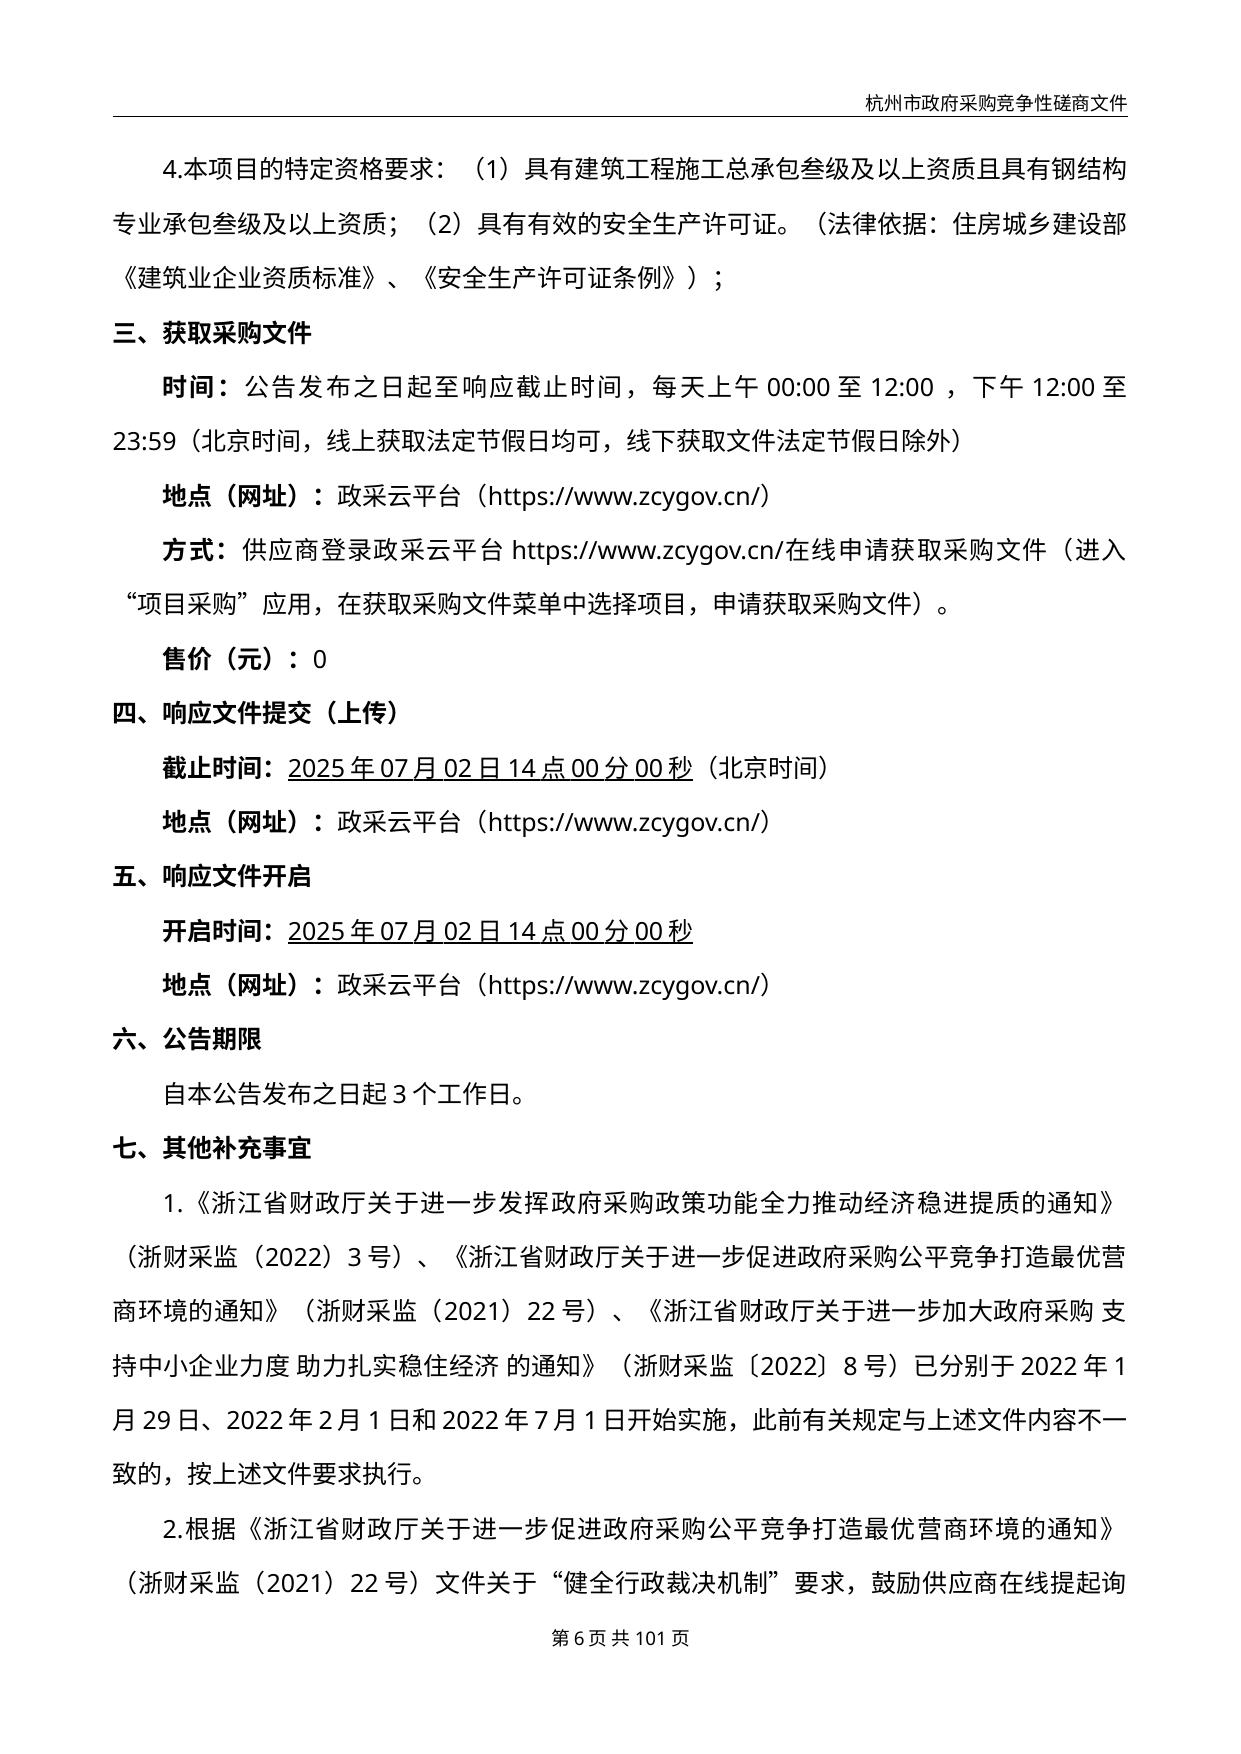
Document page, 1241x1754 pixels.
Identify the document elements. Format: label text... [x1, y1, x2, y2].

text 七、其他补充事宜 [112, 1129, 1128, 1165]
text 地点（网址）：政采云平台（https://www.zcygov.cn/） [112, 802, 1128, 839]
text 截止时间：2025年07月02日14点00分00秒（北京时间） [112, 748, 1128, 784]
text 开启时间：2025年07月02日14点00分00秒 [112, 911, 1128, 947]
text 售价（元）：0 [112, 639, 1128, 676]
text 4.本项目的特定资格要求：（1）具有建筑工程施工总承包叁级及以上资质且具有钢结构专业承包叁级及以上资质；（2）具有有效的安全生产许可证。（法律依据：住房城乡建设部《建筑业企业资质标准》、《安全生产许可证条例》）； [112, 150, 1128, 295]
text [112, 1509, 1128, 1600]
text 五、响应文件开启 [112, 857, 1128, 893]
text 六、公告期限 [112, 1020, 1128, 1056]
text 时间：公告发布之日起至响应截止时间，每天上午00:00至12:00 ，下午12:00至23:59（北京时间，线上获取法定节假日均可，线下获取文件法定节假日除外） [112, 367, 1128, 458]
text 自本公告发布之日起3个工作日。 [112, 1074, 1128, 1111]
text 1.《浙江省财政厅关于进一步发挥政府采购政策功能全力推动经济稳进提质的通知》 （浙财采监（2022）3号）、《浙江省财政厅关于进一步促进政府采购公平竞争打造最优营商环境的通知》（浙财采监（2021）22号）、《浙江省财政厅关于进一步加大政府采购 支持中小企业力度 助力扎实稳住经济 的通知》（浙财采监〔2022〕8号）已分别于2022年1月29日、2022年2月1日和2022年7月1日开始实施，此前有关规定与上述文件内容不一致的，按上述文件要求执行。 [112, 1183, 1128, 1491]
text 地点（网址）：政采云平台（https://www.zcygov.cn/） [112, 966, 1128, 1002]
text 四、响应文件提交（上传） [112, 694, 1128, 730]
text 三、获取采购文件 [112, 313, 1128, 349]
text 方式：供应商登录政采云平台https://www.zcygov.cn/在线申请获取采购文件（进入“项目采购”应用，在获取采购文件菜单中选择项目，申请获取采购文件）。 [112, 531, 1128, 621]
text 地点（网址）：政采云平台（https://www.zcygov.cn/） [112, 476, 1128, 512]
